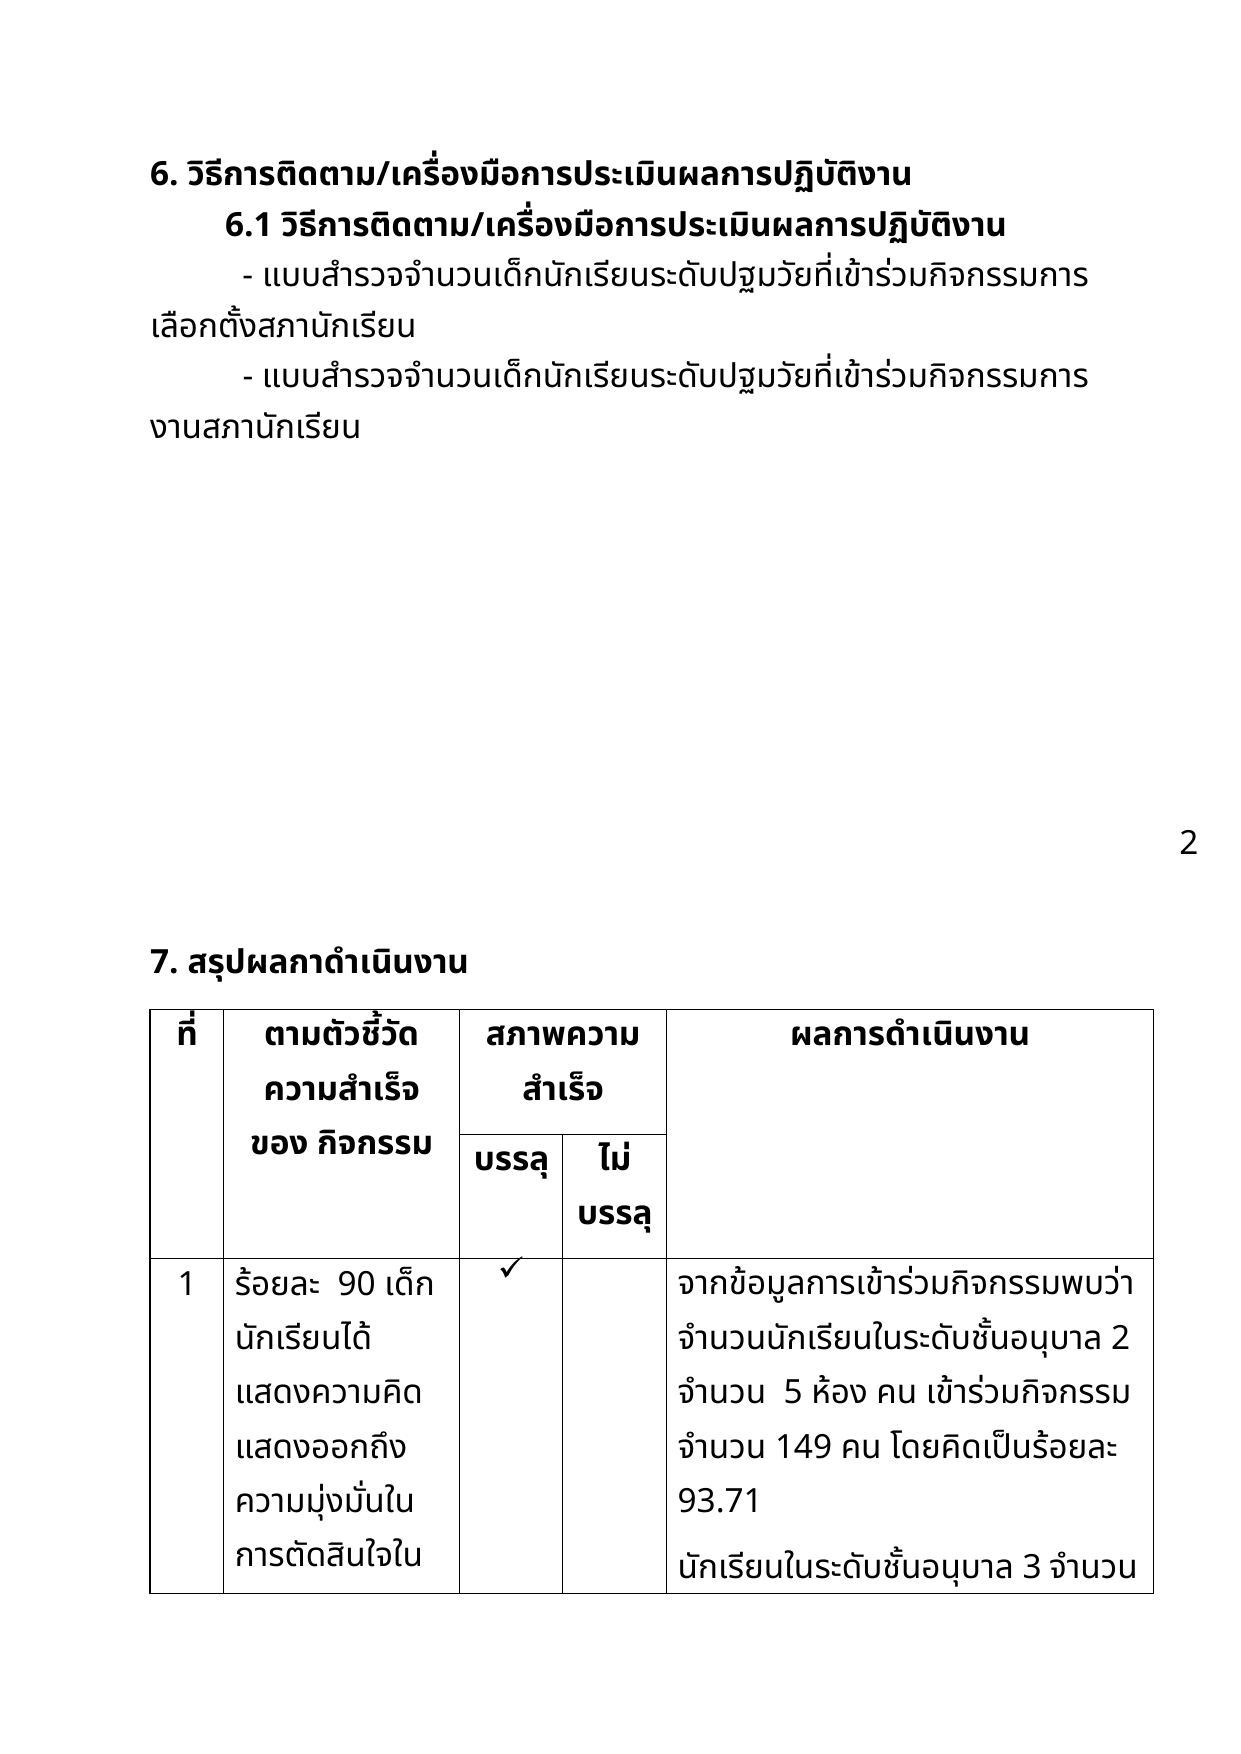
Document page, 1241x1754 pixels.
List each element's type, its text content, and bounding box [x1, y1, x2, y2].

text 6. วิธีการติดตาม/เครื่องมือการประเมินผลการปฏิบัติงาน [150, 150, 1090, 201]
table_header ที่ [151, 1010, 223, 1258]
text - แบบสำรวจจำนวนเด็กนักเรียนระดับปฐมวัยที่เข้าร่วมกิจกรรมการเลือกตั้งสภานักเรียน [150, 251, 1090, 352]
text - แบบสำรวจจำนวนเด็กนักเรียนระดับปฐมวัยที่เข้าร่วมกิจกรรมการงานสภานักเรียน [150, 352, 1090, 453]
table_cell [667, 1259, 1153, 1593]
table_cell [460, 1259, 562, 1593]
table_cell ไม่บรรลุ [563, 1135, 666, 1258]
table_cell บรรลุ [460, 1135, 562, 1258]
table_header สภาพความสำเร็จ [460, 1010, 666, 1134]
table_cell 1 [151, 1259, 223, 1593]
table_header ตามตัวชี้วัดความสำเร็จของ กิจกรรม [224, 1010, 459, 1258]
text 6.1 วิธีการติดตาม/เครื่องมือการประเมินผลการปฏิบัติงาน [150, 201, 1090, 251]
text 7. สรุปผลกาดำเนินงาน [150, 938, 1090, 988]
table_cell [563, 1259, 666, 1593]
table_header ผลการดำเนินงาน [667, 1010, 1153, 1258]
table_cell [224, 1259, 459, 1593]
